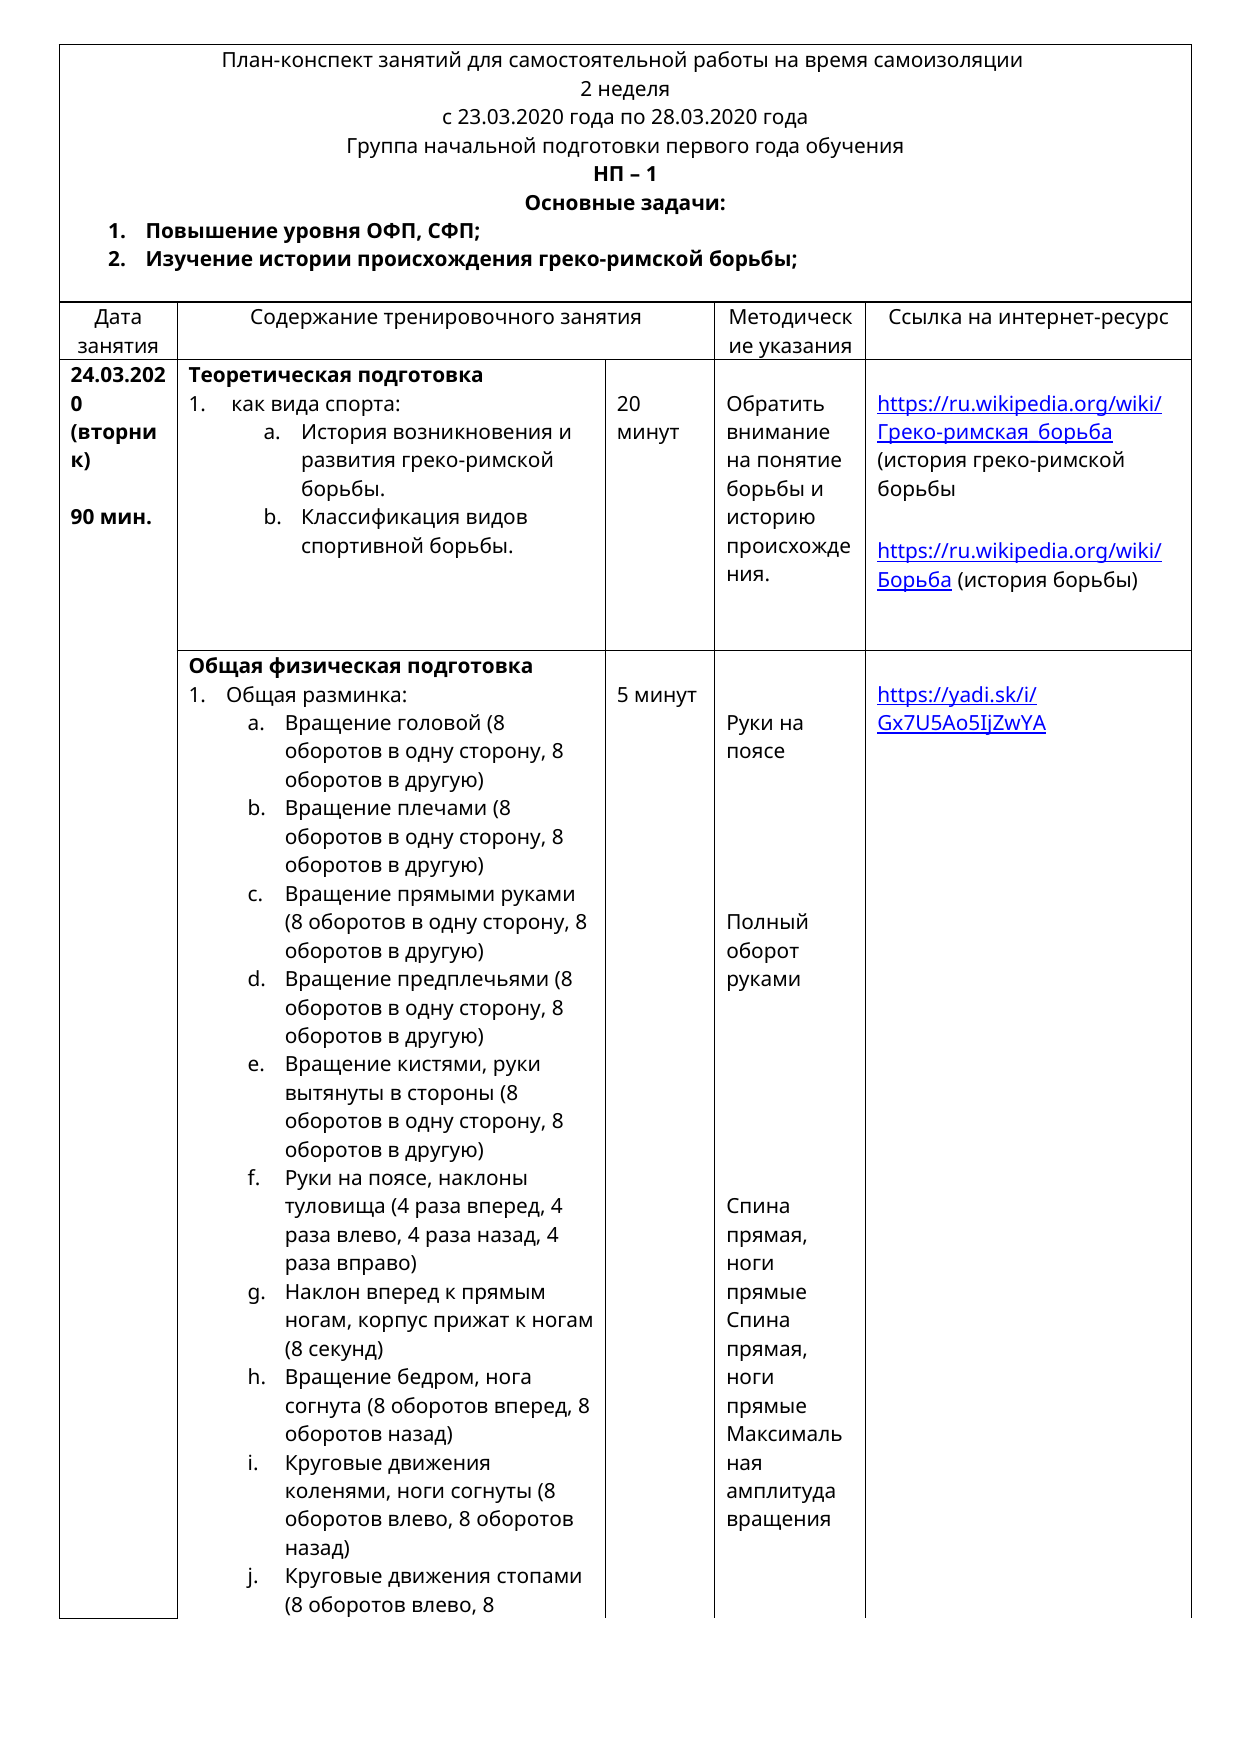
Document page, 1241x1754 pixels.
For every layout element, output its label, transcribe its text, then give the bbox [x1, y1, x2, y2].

table_cell 20 минут [606, 360, 714, 650]
table_cell Обратить внимание на понятие борьбы и историю происхождения. [715, 360, 865, 650]
table_cell Дата занятия [60, 303, 177, 359]
table_cell 24.03.2020 (вторник) 90 мин. [60, 360, 177, 1618]
table_cell Содержание тренировочного занятия [178, 303, 714, 359]
table_cell https://ru.wikipedia.org/wiki/Греко-римская_борьба (история греко-римской борьбы https://ru.wikipedia.org/wiki/Борьба (история борьбы) [866, 360, 1191, 650]
table_cell Методические указания [715, 303, 865, 359]
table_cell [866, 651, 1191, 1618]
table_cell Ссылка на интернет-ресурс [866, 303, 1191, 359]
table_cell 5 минут [606, 651, 714, 1618]
table_cell Теоретическая подготовка как вида спорта: История возникновения и развития греко-римской борьбы. Классификация видов спортивной борьбы. [178, 360, 605, 650]
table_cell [715, 651, 865, 1618]
table_header План-конспект занятий для самостоятельной работы на время самоизоляции 2 неделя с 23.03.2020 года по 28.03.2020 года Группа начальной подготовки первого года обучения НП – 1 Основные задачи: Повышение уровня ОФП, СФП; Изучение истории происхождения греко-римской борьбы; [60, 45, 1191, 301]
